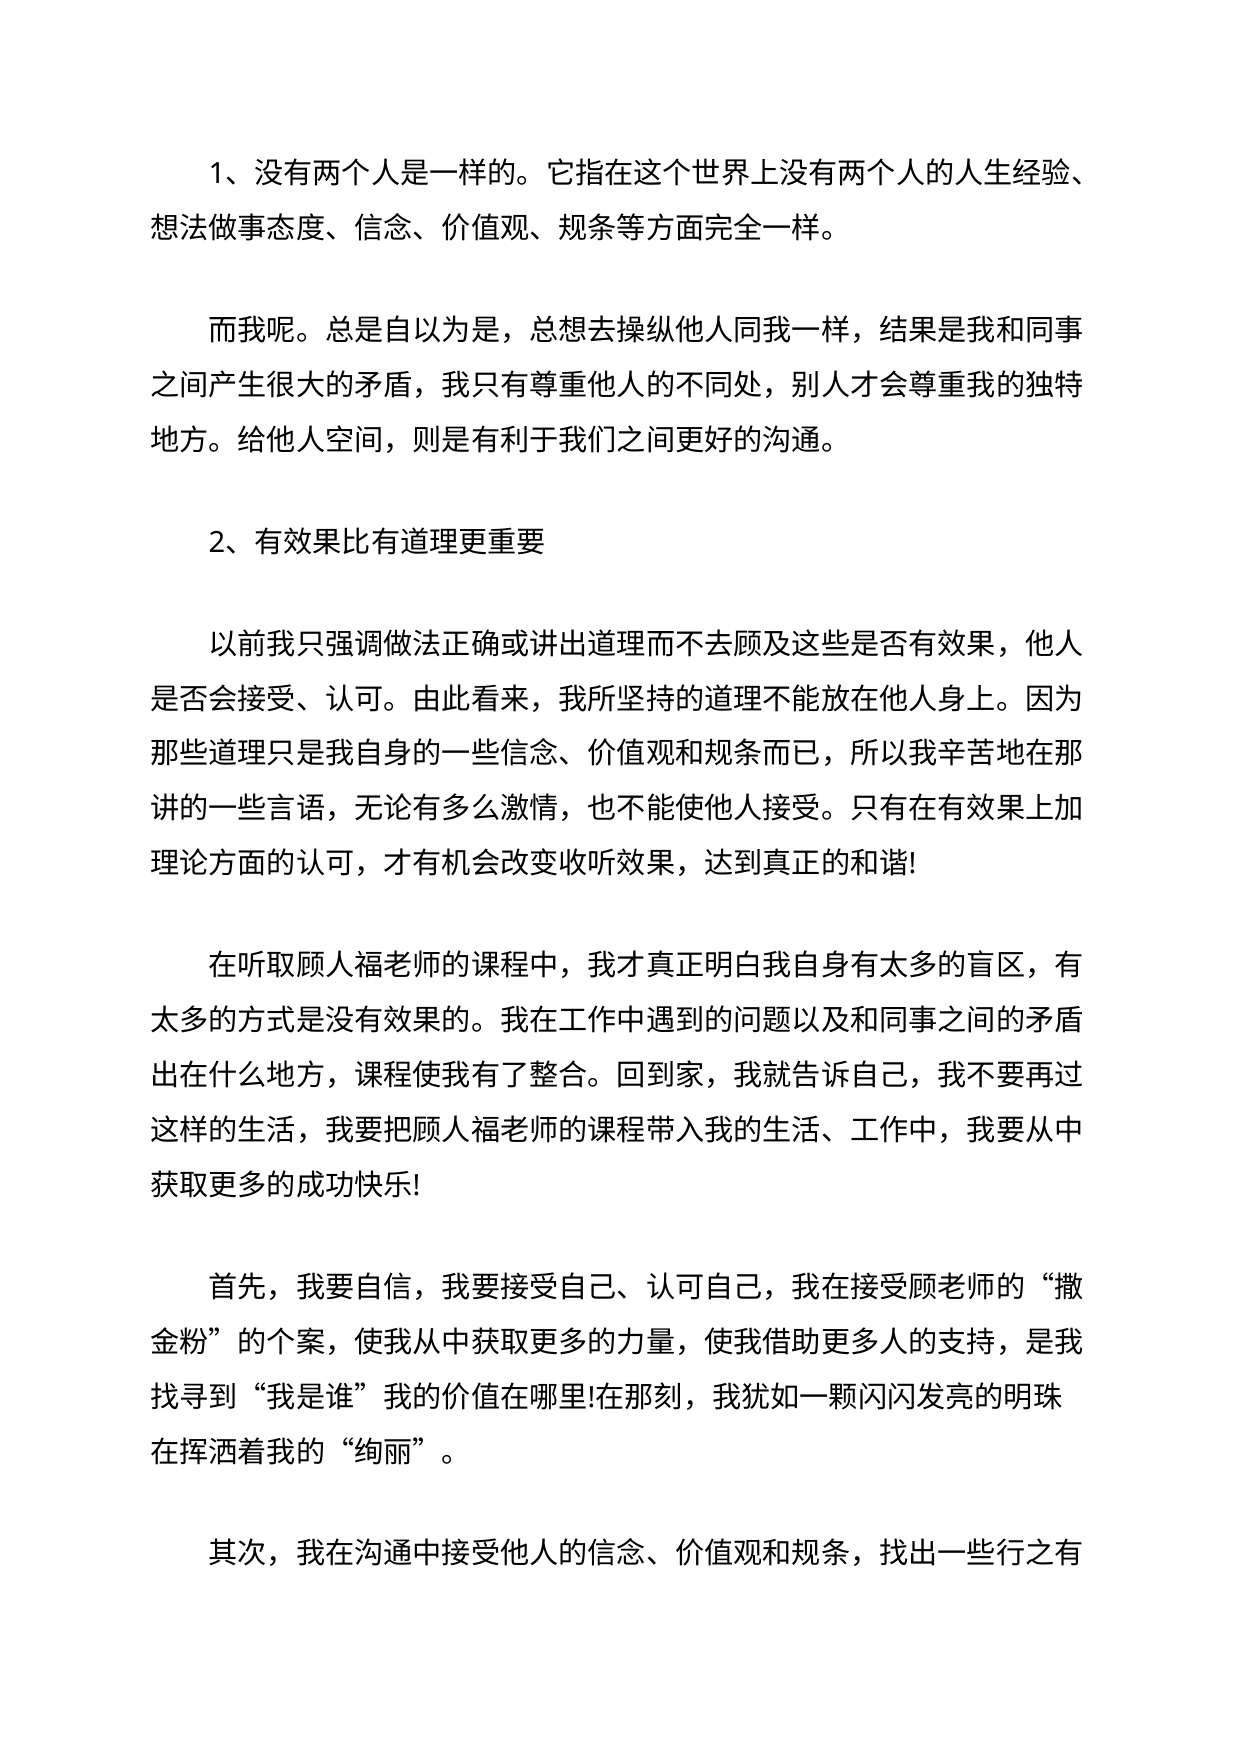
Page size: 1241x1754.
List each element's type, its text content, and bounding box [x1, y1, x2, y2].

text 在听取顾人福老师的课程中，我才真正明白我自身有太多的盲区，有太多的方式是没有效果的。我在工作中遇到的问题以及和同事之间的矛盾出在什么地方，课程使我有了整合。回到家，我就告诉自己，我不要再过这样的生活，我要把顾人福老师的课程带入我的生活、工作中，我要从中获取更多的成功快乐! [150, 942, 1090, 1204]
text 首先，我要自信，我要接受自己、认可自己，我在接受顾老师的“撒金粉”的个案，使我从中获取更多的力量，使我借助更多人的支持，是我找寻到“我是谁”我的价值在哪里!在那刻，我犹如一颗闪闪发亮的明珠在挥洒着我的“绚丽”。 [150, 1263, 1090, 1471]
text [150, 1530, 1090, 1572]
text 以前我只强调做法正确或讲出道理而不去顾及这些是否有效果，他人是否会接受、认可。由此看来，我所坚持的道理不能放在他人身上。因为那些道理只是我自身的一些信念、价值观和规条而已，所以我辛苦地在那讲的一些言语，无论有多么激情，也不能使他人接受。只有在有效果上加理论方面的认可，才有机会改变收听效果，达到真正的和谐! [150, 620, 1090, 882]
text 2、有效果比有道理更重要 [150, 518, 1090, 561]
text 而我呢。总是自以为是，总想去操纵他人同我一样，结果是我和同事之间产生很大的矛盾，我只有尊重他人的不同处，别人才会尊重我的独特地方。给他人空间，则是有利于我们之间更好的沟通。 [150, 307, 1090, 459]
text 1、没有两个人是一样的。它指在这个世界上没有两个人的人生经验、想法做事态度、信念、价值观、规条等方面完全一样。 [150, 150, 1090, 247]
